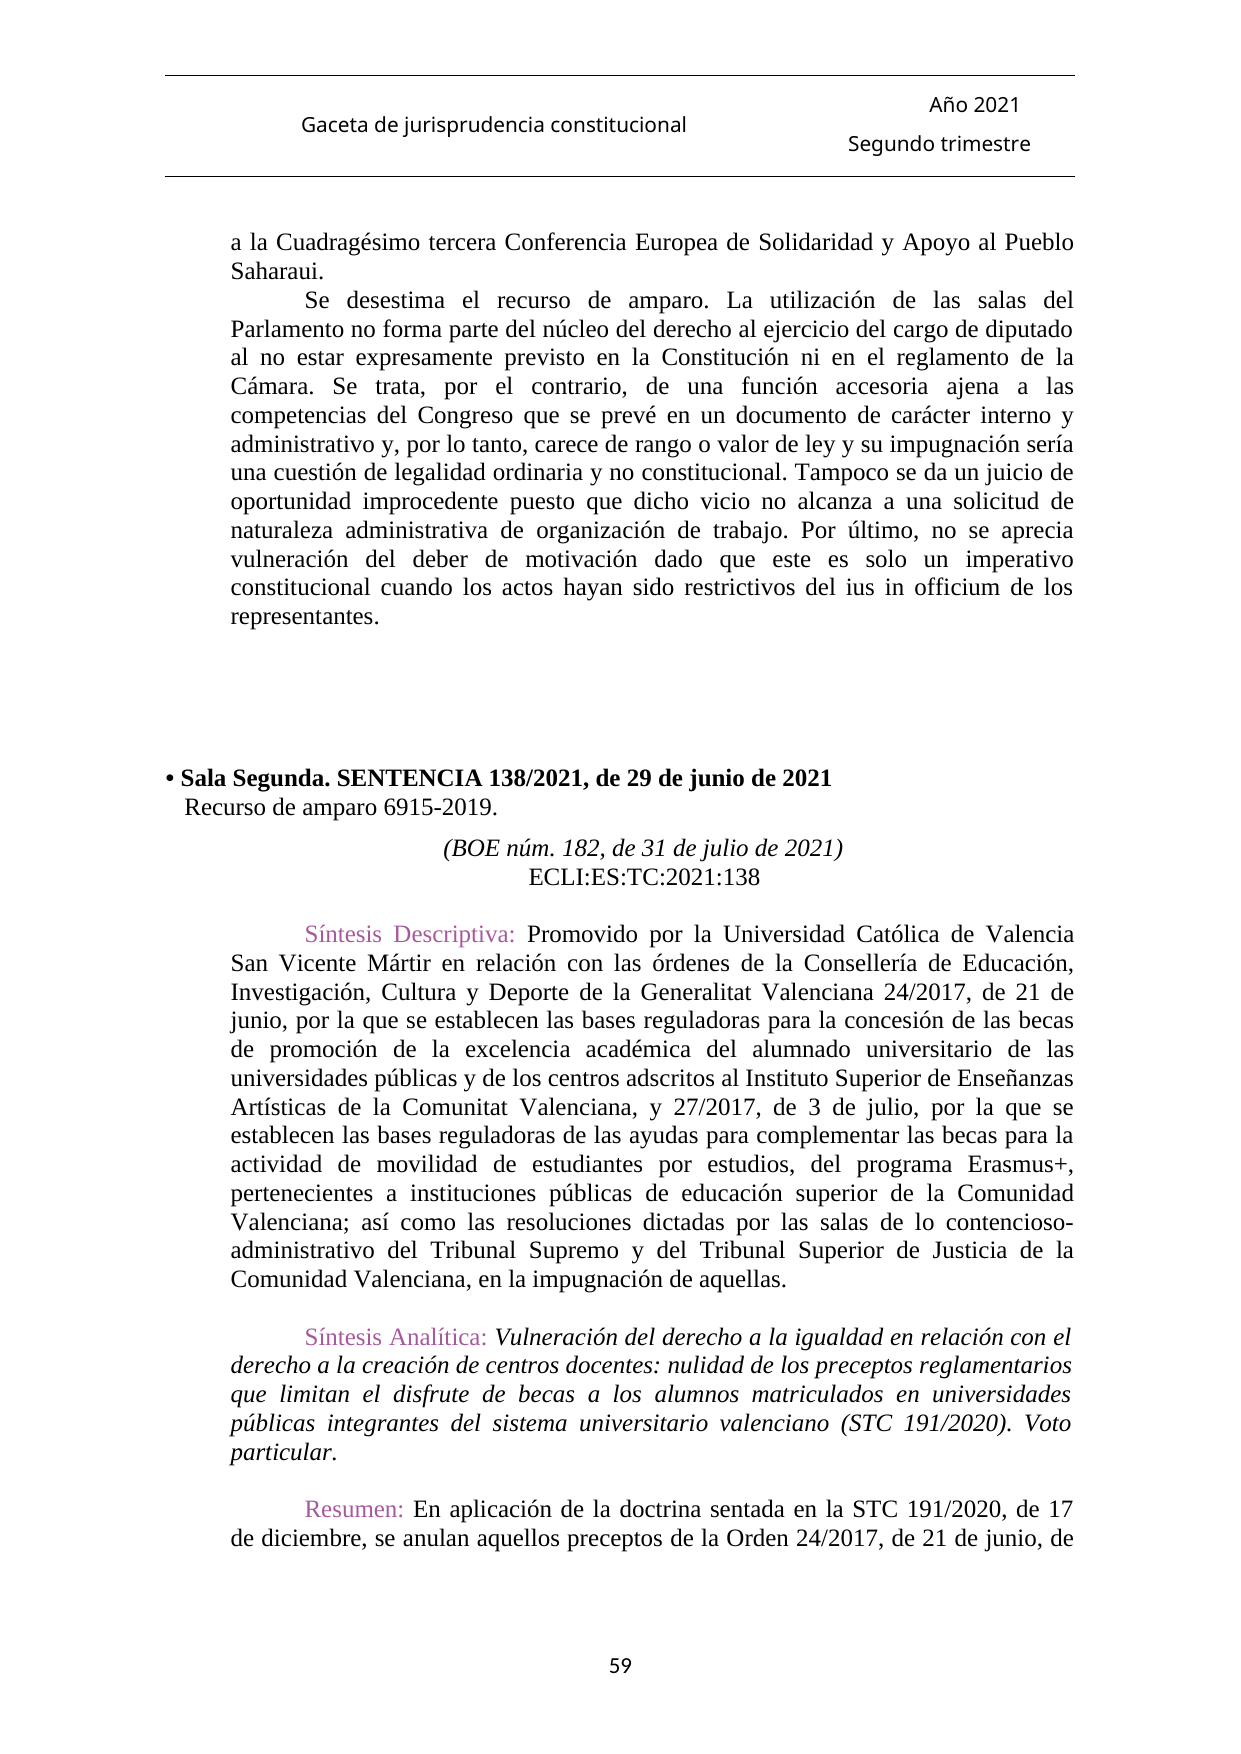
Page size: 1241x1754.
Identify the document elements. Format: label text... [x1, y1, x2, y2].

text Se desestima el recurso de amparo. La utilización de las salas del Parlamento no forma parte del núcleo del derecho al ejercicio del cargo de diputado al no estar expresamente previsto en la Constitución ni en el reglamento de la Cámara. Se trata, por el contrario, de una función accesoria ajena a las competencias del Congreso que se prevé en un documento de carácter interno y administrativo y, por lo tanto, carece de rango o valor de ley y su impugnación sería una cuestión de legalidad ordinaria y no constitucional. Tampoco se da un juicio de oportunidad improcedente puesto que dicho vicio no alcanza a una solicitud de naturaleza administrativa de organización de trabajo. Por último, no se aprecia vulneración del deber de motivación dado que este es solo un imperativo constitucional cuando los actos hayan sido restrictivos del ius in officium de los representantes. [230, 285, 1075, 630]
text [230, 227, 1075, 285]
text • Sala Segunda. SENTENCIA 138/2021, de 29 de junio de 2021 [165, 763, 1075, 792]
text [230, 1494, 1075, 1552]
text Síntesis Analítica: Vulneración del derecho a la igualdad en relación con el derecho a la creación de centros docentes: nulidad de los preceptos reglamentarios que limitan el disfrute de becas a los alumnos matriculados en universidades públicas integrantes del sistema universitario valenciano (STC 191/2020). Voto particular. [230, 1322, 1075, 1465]
text (BOE núm. 182, de 31 de julio de 2021) [165, 833, 1075, 862]
text Síntesis Descriptiva: Promovido por la Universidad Católica de Valencia San Vicente Mártir en relación con las órdenes de la Consellería de Educación, Investigación, Cultura y Deporte de la Generalitat Valenciana 24/2017, de 21 de junio, por la que se establecen las bases reguladoras para la concesión de las becas de promoción de la excelencia académica del alumnado universitario de las universidades públicas y de los centros adscritos al Instituto Superior de Enseñanzas Artísticas de la Comunitat Valenciana, y 27/2017, de 3 de julio, por la que se establecen las bases reguladoras de las ayudas para complementar las becas para la actividad de movilidad de estudiantes por estudios, del programa Erasmus+, pertenecientes a instituciones públicas de educación superior de la Comunidad Valenciana; así como las resoluciones dictadas por las salas de lo contencioso-administrativo del Tribunal Supremo y del Tribunal Superior de Justicia de la Comunidad Valenciana, en la impugnación de aquellas. [230, 919, 1075, 1293]
text Recurso de amparo 6915-2019. [165, 792, 1075, 820]
text ECLI:ES:TC:2021:138 [165, 862, 1075, 890]
